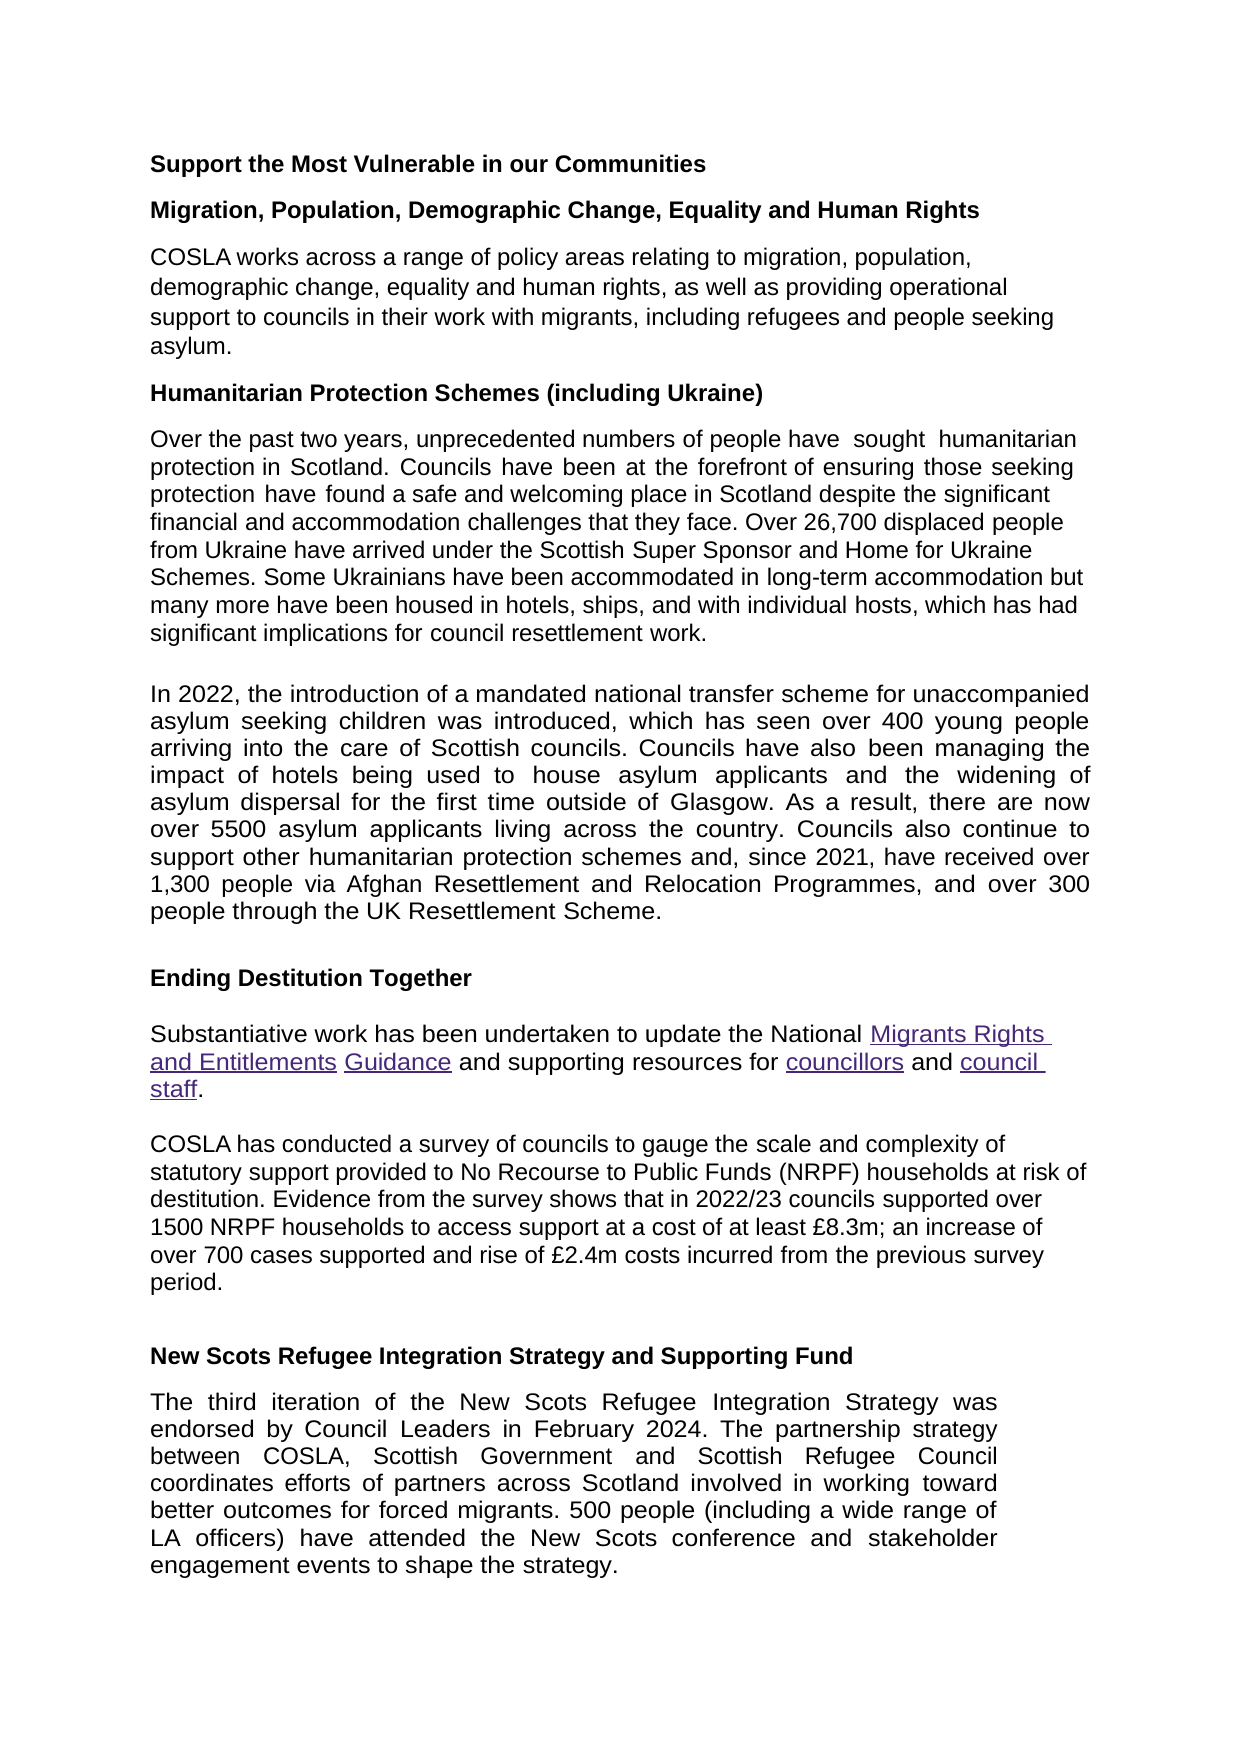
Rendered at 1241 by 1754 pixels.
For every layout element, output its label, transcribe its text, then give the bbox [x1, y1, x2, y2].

text COSLA has conducted a survey of councils to gauge the scale and complexity of statutory support provided to No Recourse to Public Funds (NRPF) households at risk of destitution. Evidence from the survey shows that in 2022/23 councils supported over 1500 NRPF households to access support at a cost of at least £8.3m; an increase of over 700 cases supported and rise of £2.4m costs incurred from the previous survey period. [150, 1130, 1090, 1296]
text New Scots Refugee Integration Strategy and Supporting Fund [150, 1342, 1090, 1370]
text In 2022, the introduction of a mandated national transfer scheme for unaccompanied asylum seeking children was introduced, which has seen over 400 young people arriving into the care of Scottish councils. Councils have also been managing the impact of hotels being used to house asylum applicants and the widening of asylum dispersal for the first time outside of Glasgow. As a result, there are now over 5500 asylum applicants living across the country. Councils also continue to support other humanitarian protection schemes and, since 2021, have received over 1,300 people via Afghan Resettlement and Relocation Programmes, and over 300 people through the UK Resettlement Scheme. [150, 681, 1090, 924]
text Humanitarian Protection Schemes (including Ukraine) [150, 379, 1090, 406]
text Ending Destitution Together [150, 965, 1090, 992]
text Support the Most Vulnerable in our Communities [150, 150, 1090, 178]
text Migration, Population, Demographic Change, Equality and Human Rights [150, 196, 1090, 224]
text The third iteration of the New Scots Refugee Integration Strategy was endorsed by Council Leaders in February 2024. The partnership strategy between COSLA, Scottish Government and Scottish Refugee Council coordinates efforts of partners across Scotland involved in working toward better outcomes for forced migrants. 500 people (including a wide range of LA officers) have attended the New Scots conference and stakeholder engagement events to shape the strategy. [150, 1389, 998, 1578]
text COSLA works across a range of policy areas relating to migration, population, demographic change, equality and human rights, as well as providing operational support to councils in their work with migrants, including refugees and people seeking asylum. [150, 243, 1090, 360]
text Over the past two years, unprecedented numbers of people have sought humanitarian protection in Scotland. Councils have been at the forefront of ensuring those seeking protection have found a safe and welcoming place in Scotland despite the significant financial and accommodation challenges that they face. Over 26,700 displaced people from Ukraine have arrived under the Scottish Super Sponsor and Home for Ukraine Schemes. Some Ukrainians have been accommodated in long-term accommodation but many more have been housed in hotels, ships, and with individual hosts, which has had significant implications for council resettlement work. [150, 425, 1090, 646]
text Substantiative work has been undertaken to update the National Migrants Rights and Entitlements Guidance and supporting resources for councillors and council staff. [150, 1020, 1090, 1103]
